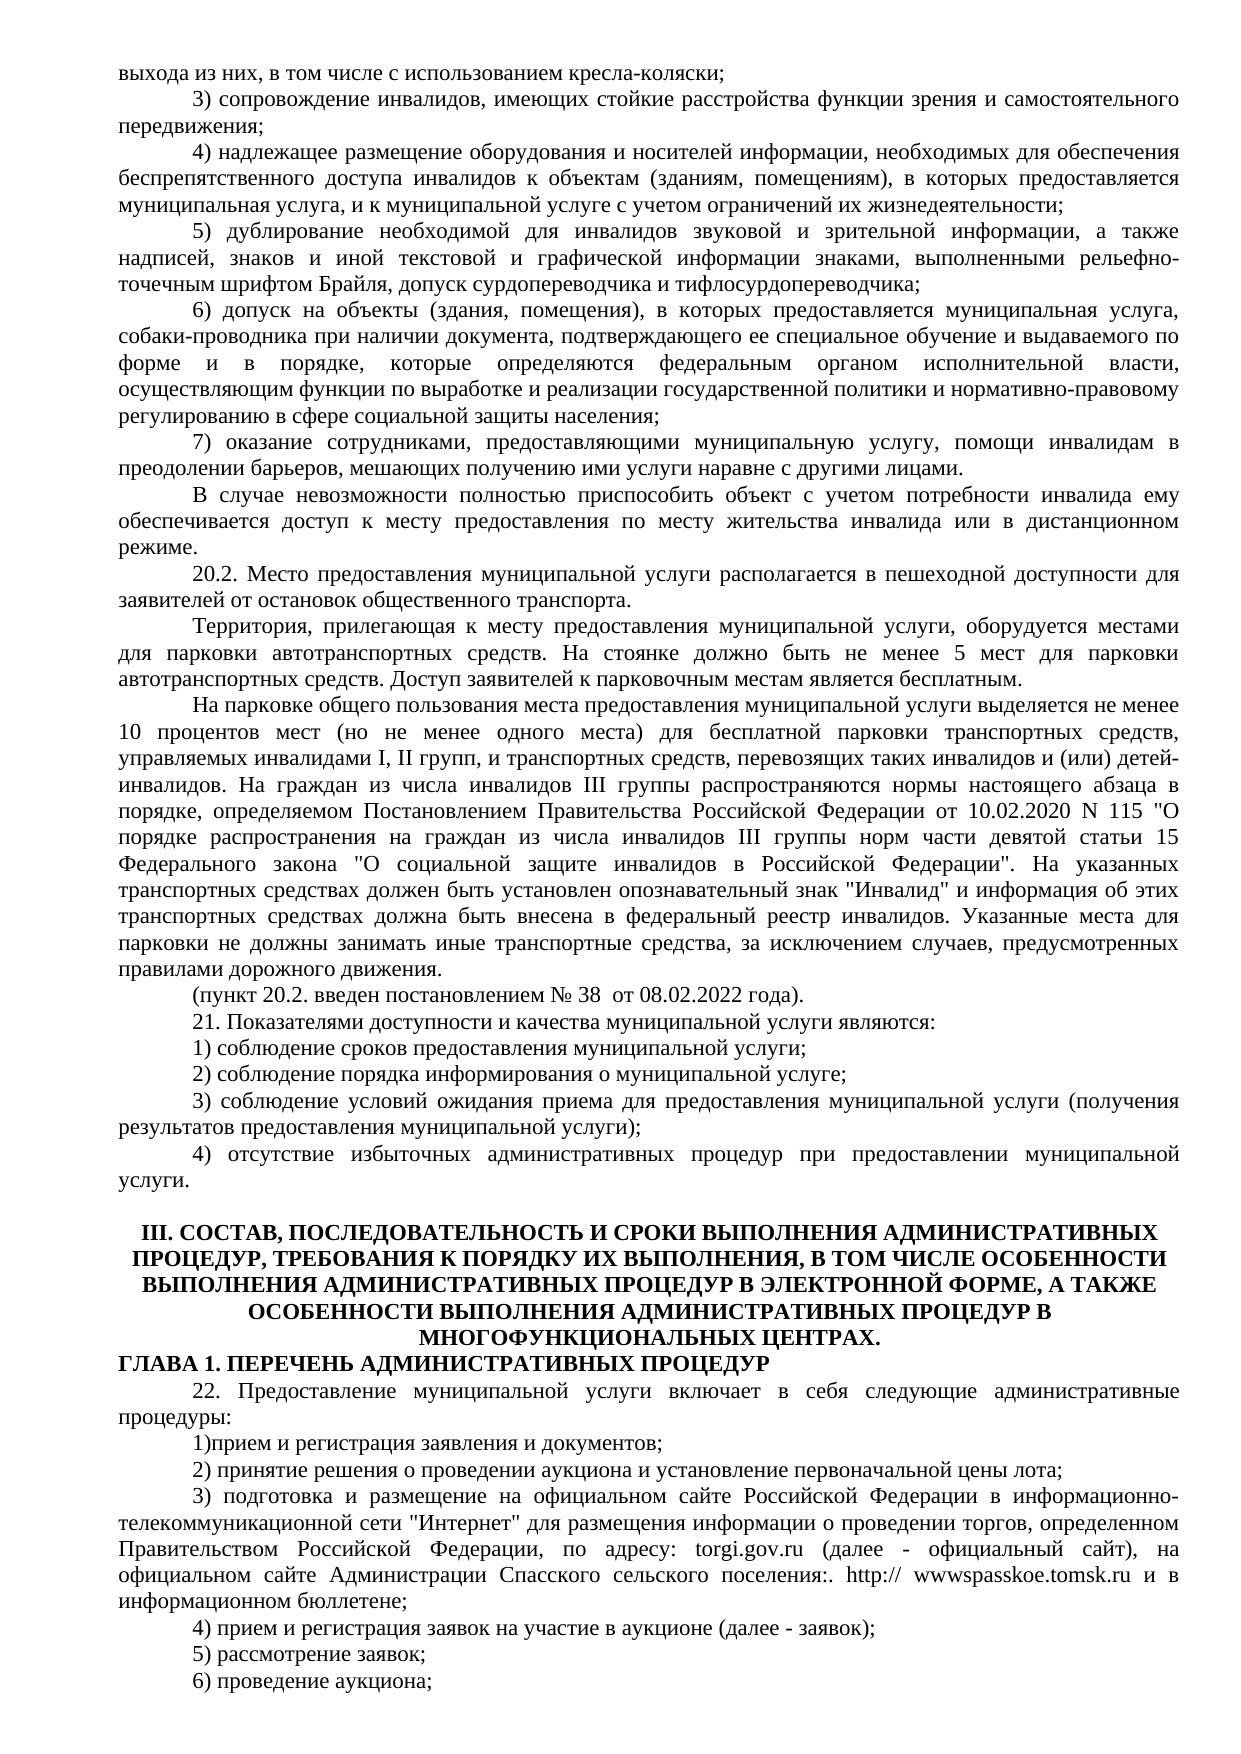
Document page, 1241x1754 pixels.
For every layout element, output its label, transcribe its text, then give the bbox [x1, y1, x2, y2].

text 22. Предоставление муниципальной услуги включает в себя следующие административные процедуры: [118, 1377, 1181, 1429]
text ГЛАВА 1. ПЕРЕЧЕНЬ АДМИНИСТРАТИВНЫХ ПРОЦЕДУР [118, 1350, 1181, 1377]
text 3) сопровождение инвалидов, имеющих стойкие расстройства функции зрения и самостоятельного передвижения; [118, 85, 1181, 138]
text 6) проведение аукциона; [118, 1667, 1181, 1693]
text 7) оказание сотрудниками, предоставляющими муниципальную услугу, помощи инвалидам в преодолении барьеров, мешающих получению ими услуги наравне с другими лицами. [118, 428, 1181, 481]
text 2) соблюдение порядка информирования о муниципальной услуге; [118, 1061, 1181, 1087]
text 4) надлежащее размещение оборудования и носителей информации, необходимых для обеспечения беспрепятственного доступа инвалидов к объектам (зданиям, помещениям), в которых предоставляется муниципальная услуга, и к муниципальной услуге с учетом ограничений их жизнедеятельности; [118, 138, 1181, 217]
text На парковке общего пользования места предоставления муниципальной услуги выделяется не менее 10 процентов мест (но не менее одного места) для бесплатной парковки транспортных средств, управляемых инвалидами I, II групп, и транспортных средств, перевозящих таких инвалидов и (или) детей-инвалидов. На граждан из числа инвалидов III группы распространяются нормы настоящего абзаца в порядке, определяемом Постановлением Правительства Российской Федерации от 10.02.2020 N 115 "О порядке распространения на граждан из числа инвалидов III группы норм части девятой статьи 15 Федерального закона "О социальной защите инвалидов в Российской Федерации". На указанных транспортных средствах должен быть установлен опознавательный знак "Инвалид" и информация об этих транспортных средствах должна быть внесена в федеральный реестр инвалидов. Указанные места для парковки не должны занимать иные транспортные средства, за исключением случаев, предусмотренных правилами дорожного движения. [118, 692, 1181, 981]
text 2) принятие решения о проведении аукциона и установление первоначальной цены лота; [118, 1456, 1181, 1482]
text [118, 59, 1181, 85]
text 3) подготовка и размещение на официальном сайте Российской Федерации в информационно-телекоммуникационной сети "Интернет" для размещения информации о проведении торгов, определенном Правительством Российской Федерации, по адресу: torgi.gov.ru (далее - официальный сайт), на официальном сайте Администрации Спасского сельского поселения:. http:// wwwspasskoe.tomsk.ru и в информационном бюллетене; [118, 1482, 1181, 1614]
text 1) соблюдение сроков предоставления муниципальной услуги; [118, 1034, 1181, 1061]
text 3) соблюдение условий ожидания приема для предоставления муниципальной услуги (получения результатов предоставления муниципальной услуги); [118, 1087, 1181, 1139]
text 5) рассмотрение заявок; [118, 1640, 1181, 1667]
text В случае невозможности полностью приспособить объект с учетом потребности инвалида ему обеспечивается доступ к месту предоставления по месту жительства инвалида или в дистанционном режиме. [118, 481, 1181, 560]
text 21. Показателями доступности и качества муниципальной услуги являются: [118, 1008, 1181, 1034]
text 5) дублирование необходимой для инвалидов звуковой и зрительной информации, а также надписей, знаков и иной текстовой и графической информации знаками, выполненными рельефно-точечным шрифтом Брайля, допуск сурдопереводчика и тифлосурдопереводчика; [118, 217, 1181, 296]
text 6) допуск на объекты (здания, помещения), в которых предоставляется муниципальная услуга, собаки-проводника при наличии документа, подтверждающего ее специальное обучение и выдаваемого по форме и в порядке, которые определяются федеральным органом исполнительной власти, осуществляющим функции по выработке и реализации государственной политики и нормативно-правовому регулированию в сфере социальной защиты населения; [118, 296, 1181, 428]
text 4) прием и регистрация заявок на участие в аукционе (далее - заявок); [118, 1614, 1181, 1640]
text Территория, прилегающая к месту предоставления муниципальной услуги, оборудуется местами для парковки автотранспортных средств. На стоянке должно быть не менее 5 мест для парковки автотранспортных средств. Доступ заявителей к парковочным местам является бесплатным. [118, 612, 1181, 692]
text III. СОСТАВ, ПОСЛЕДОВАТЕЛЬНОСТЬ И СРОКИ ВЫПОЛНЕНИЯ АДМИНИСТРАТИВНЫХ ПРОЦЕДУР, ТРЕБОВАНИЯ К ПОРЯДКУ ИХ ВЫПОЛНЕНИЯ, В ТОМ ЧИСЛЕ ОСОБЕННОСТИ ВЫПОЛНЕНИЯ АДМИНИСТРАТИВНЫХ ПРОЦЕДУР В ЭЛЕКТРОННОЙ ФОРМЕ, А ТАКЖЕ ОСОБЕННОСТИ ВЫПОЛНЕНИЯ АДМИНИСТРАТИВНЫХ ПРОЦЕДУР В МНОГОФУНКЦИОНАЛЬНЫХ ЦЕНТРАХ. [118, 1219, 1181, 1350]
text 20.2. Место предоставления муниципальной услуги располагается в пешеходной доступности для заявителей от остановок общественного транспорта. [118, 560, 1181, 612]
text (пункт 20.2. введен постановлением № 38 от 08.02.2022 года). [118, 981, 1181, 1008]
text 4) отсутствие избыточных административных процедур при предоставлении муниципальной услуги. [118, 1139, 1181, 1192]
text 1)прием и регистрация заявления и документов; [118, 1429, 1181, 1456]
